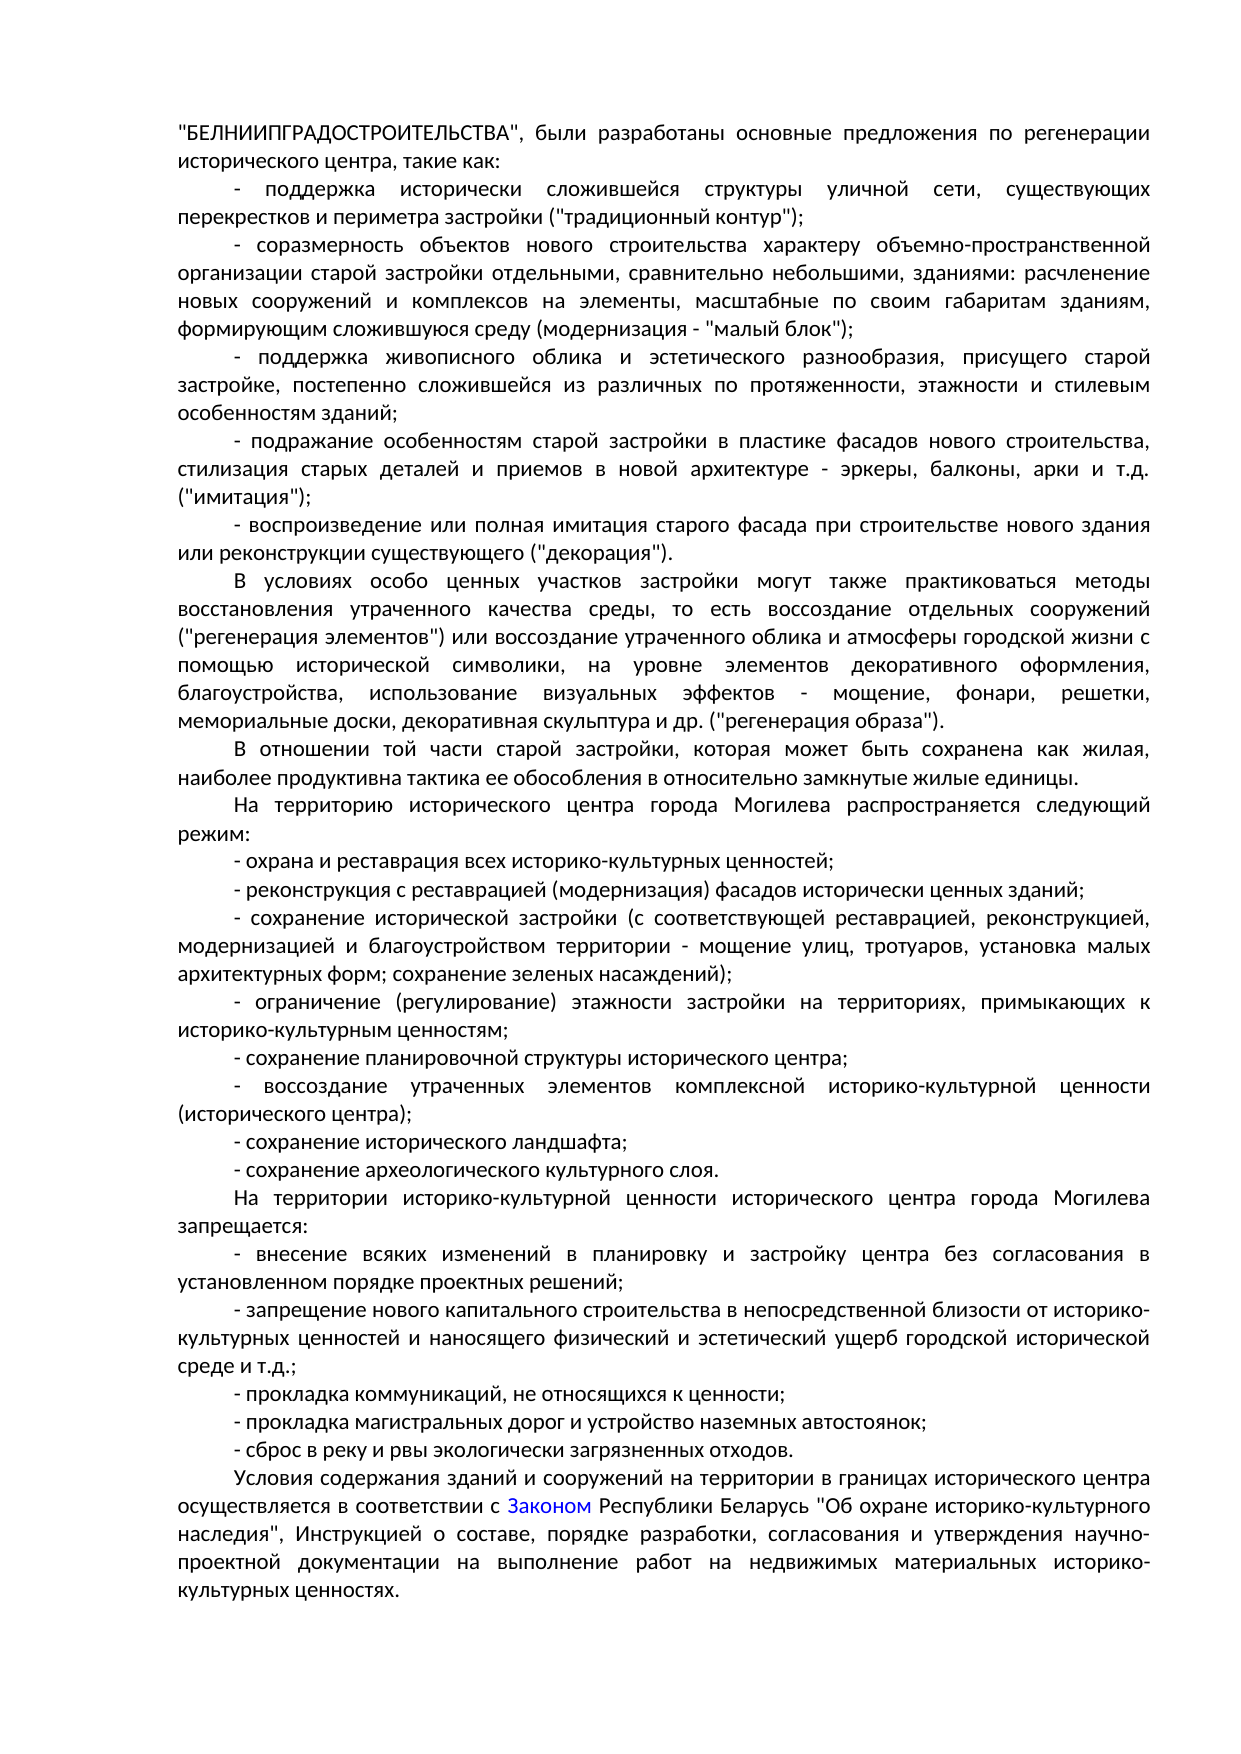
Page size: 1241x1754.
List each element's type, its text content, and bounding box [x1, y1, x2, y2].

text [177, 118, 1152, 174]
text - сохранение исторической застройки (с соответствующей реставрацией, реконструкцией, модернизацией и благоустройством территории - мощение улиц, тротуаров, установка малых архитектурных форм; сохранение зеленых насаждений); [177, 903, 1152, 987]
text В условиях особо ценных участков застройки могут также практиковаться методы восстановления утраченного качества среды, то есть воссоздание отдельных сооружений ("регенерация элементов") или воссоздание утраченного облика и атмосферы городской жизни с помощью исторической символики, на уровне элементов декоративного оформления, благоустройства, использование визуальных эффектов - мощение, фонари, решетки, мемориальные доски, декоративная скульптура и др. ("регенерация образа"). [177, 566, 1152, 734]
text - поддержка живописного облика и эстетического разнообразия, присущего старой застройке, постепенно сложившейся из различных по протяженности, этажности и стилевым особенностям зданий; [177, 342, 1152, 426]
text - реконструкция с реставрацией (модернизация) фасадов исторически ценных зданий; [177, 875, 1152, 903]
text - сохранение планировочной структуры исторического центра; [177, 1043, 1152, 1071]
text - сохранение археологического культурного слоя. [177, 1155, 1152, 1183]
text На территории историко-культурной ценности исторического центра города Могилева запрещается: [177, 1183, 1152, 1239]
text - охрана и реставрация всех историко-культурных ценностей; [177, 847, 1152, 875]
text Условия содержания зданий и сооружений на территории в границах исторического центра осуществляется в соответствии с Законом Республики Беларусь "Об охране историко-культурного наследия", Инструкцией о составе, порядке разработки, согласования и утверждения научно-проектной документации на выполнение работ на недвижимых материальных историко-культурных ценностях. [177, 1463, 1152, 1603]
text - запрещение нового капитального строительства в непосредственной близости от историко-культурных ценностей и наносящего физический и эстетический ущерб городской исторической среде и т.д.; [177, 1295, 1152, 1379]
text - сохранение исторического ландшафта; [177, 1127, 1152, 1155]
text На территорию исторического центра города Могилева распространяется следующий режим: [177, 791, 1152, 847]
text - прокладка магистральных дорог и устройство наземных автостоянок; [177, 1407, 1152, 1435]
text - соразмерность объектов нового строительства характеру объемно-пространственной организации старой застройки отдельными, сравнительно небольшими, зданиями: расчленение новых сооружений и комплексов на элементы, масштабные по своим габаритам зданиям, формирующим сложившуюся среду (модернизация - "малый блок"); [177, 230, 1152, 342]
text - сброс в реку и рвы экологически загрязненных отходов. [177, 1435, 1152, 1463]
text - воссоздание утраченных элементов комплексной историко-культурной ценности (исторического центра); [177, 1071, 1152, 1127]
text - воспроизведение или полная имитация старого фасада при строительстве нового здания или реконструкции существующего ("декорация"). [177, 510, 1152, 566]
text - ограничение (регулирование) этажности застройки на территориях, примыкающих к историко-культурным ценностям; [177, 987, 1152, 1043]
text - поддержка исторически сложившейся структуры уличной сети, существующих перекрестков и периметра застройки ("традиционный контур"); [177, 174, 1152, 230]
text - подражание особенностям старой застройки в пластике фасадов нового строительства, стилизация старых деталей и приемов в новой архитектуре - эркеры, балконы, арки и т.д. ("имитация"); [177, 426, 1152, 510]
text - прокладка коммуникаций, не относящихся к ценности; [177, 1379, 1152, 1407]
text - внесение всяких изменений в планировку и застройку центра без согласования в установленном порядке проектных решений; [177, 1239, 1152, 1295]
text В отношении той части старой застройки, которая может быть сохранена как жилая, наиболее продуктивна тактика ее обособления в относительно замкнутые жилые единицы. [177, 734, 1152, 791]
